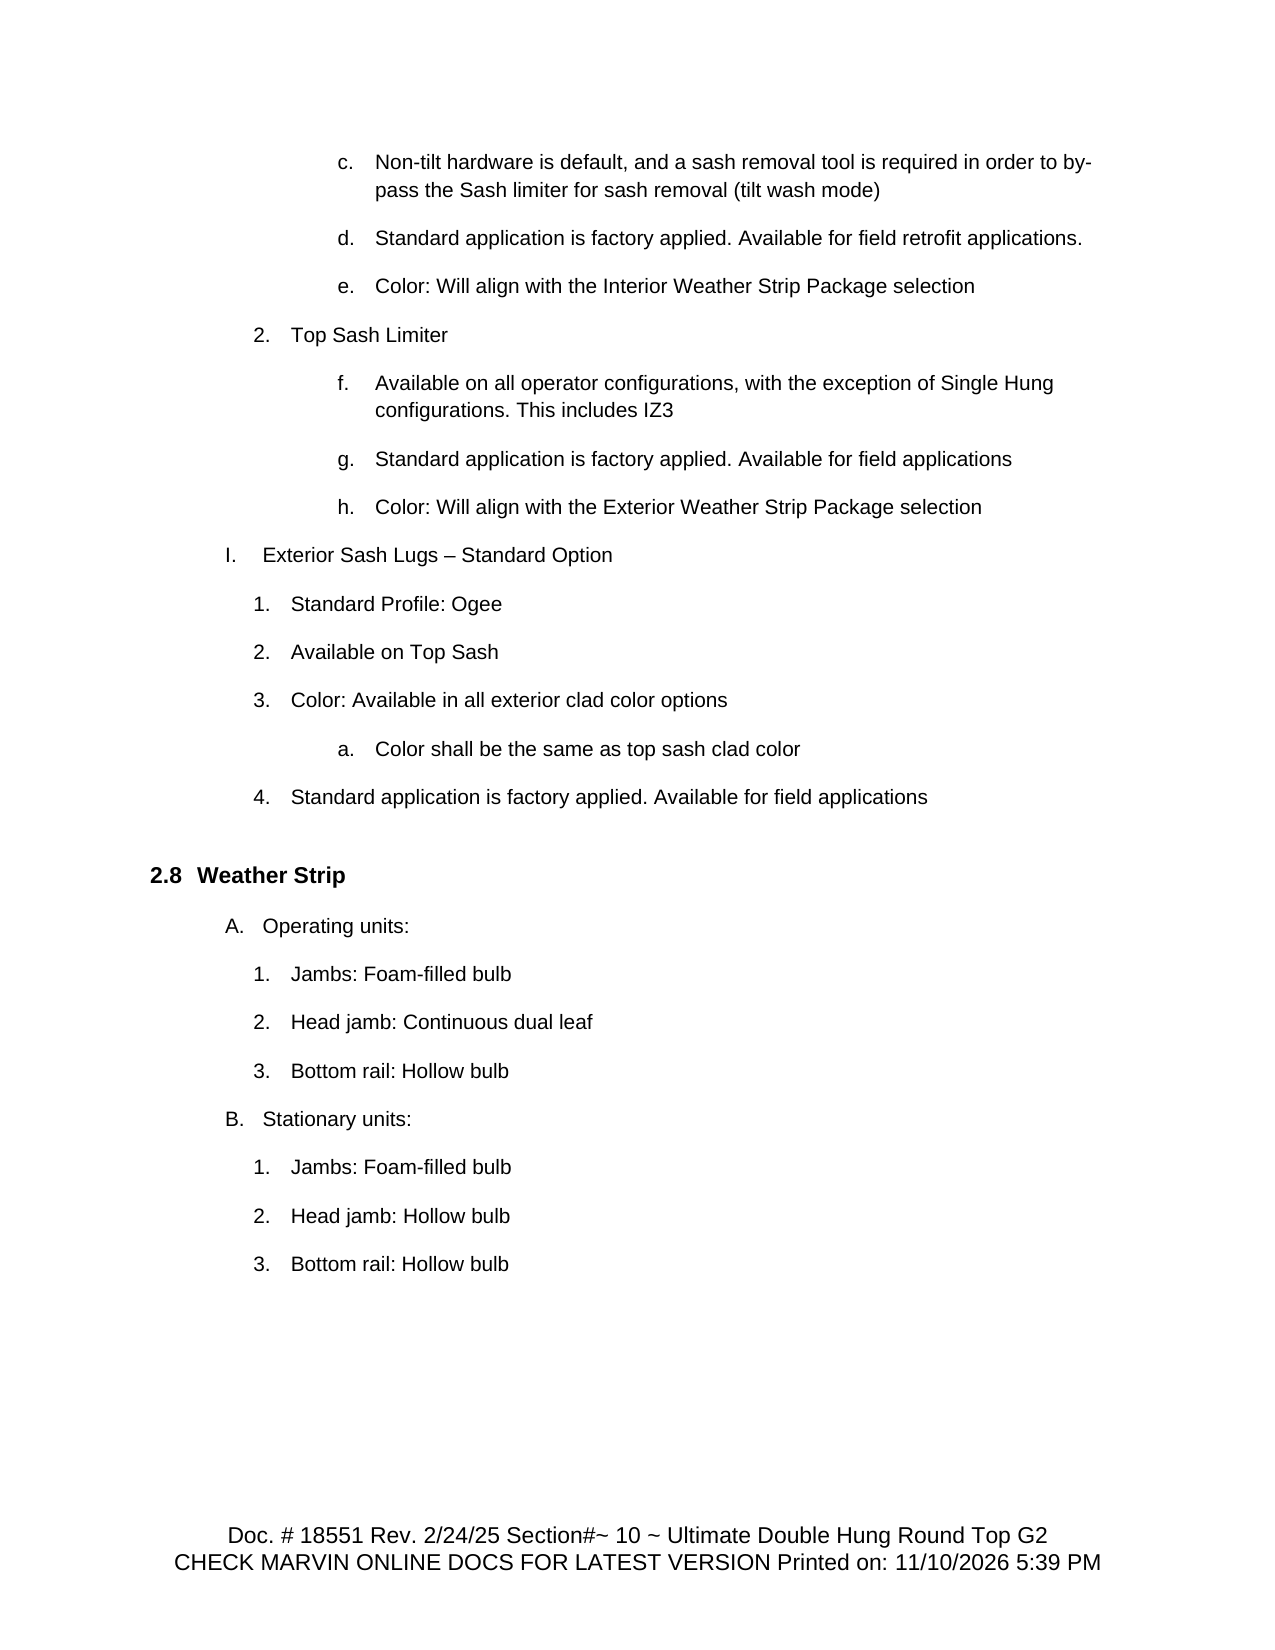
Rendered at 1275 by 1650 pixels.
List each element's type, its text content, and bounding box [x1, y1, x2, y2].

subtitle Head jamb: Hollow bulb [253, 1203, 1125, 1227]
subtitle Head jamb: Continuous dual leaf [253, 1010, 1125, 1034]
subtitle Top Sash Limiter [253, 322, 1125, 346]
subtitle Standard application is factory applied. Available for field applications [253, 785, 1125, 809]
subtitle Jambs: Foam-filled bulb [253, 1155, 1125, 1179]
text Color: Will align with the Interior Weather Strip Package selection [337, 274, 1125, 298]
text Standard application is factory applied. Available for field retrofit applications. [337, 226, 1125, 250]
subtitle Operating units: [225, 913, 1125, 937]
subtitle Standard Profile: Ogee [253, 592, 1125, 616]
subtitle Stationary units: [225, 1107, 1125, 1131]
text Standard application is factory applied. Available for field applications [337, 447, 1125, 471]
list Color shall be the same as top sash clad color [337, 737, 1125, 761]
text Non-tilt hardware is default, and a sash removal tool is required in order to by-pass the Sash limiter for sash removal (tilt wash mode) [337, 150, 1125, 201]
subtitle Jambs: Foam-filled bulb [253, 962, 1125, 986]
subtitle Exterior Sash Lugs – Standard Option [225, 543, 1125, 567]
text Color: Will align with the Exterior Weather Strip Package selection [337, 495, 1125, 519]
subtitle Weather Strip [150, 862, 1125, 889]
subtitle Color: Available in all exterior clad color options [253, 688, 1125, 712]
subtitle Available on Top Sash [253, 640, 1125, 664]
subtitle Bottom rail: Hollow bulb [253, 1058, 1125, 1082]
text Available on all operator configurations, with the exception of Single Hung configurations. This includes IZ3 [337, 371, 1125, 422]
subtitle Bottom rail: Hollow bulb [253, 1252, 1125, 1276]
